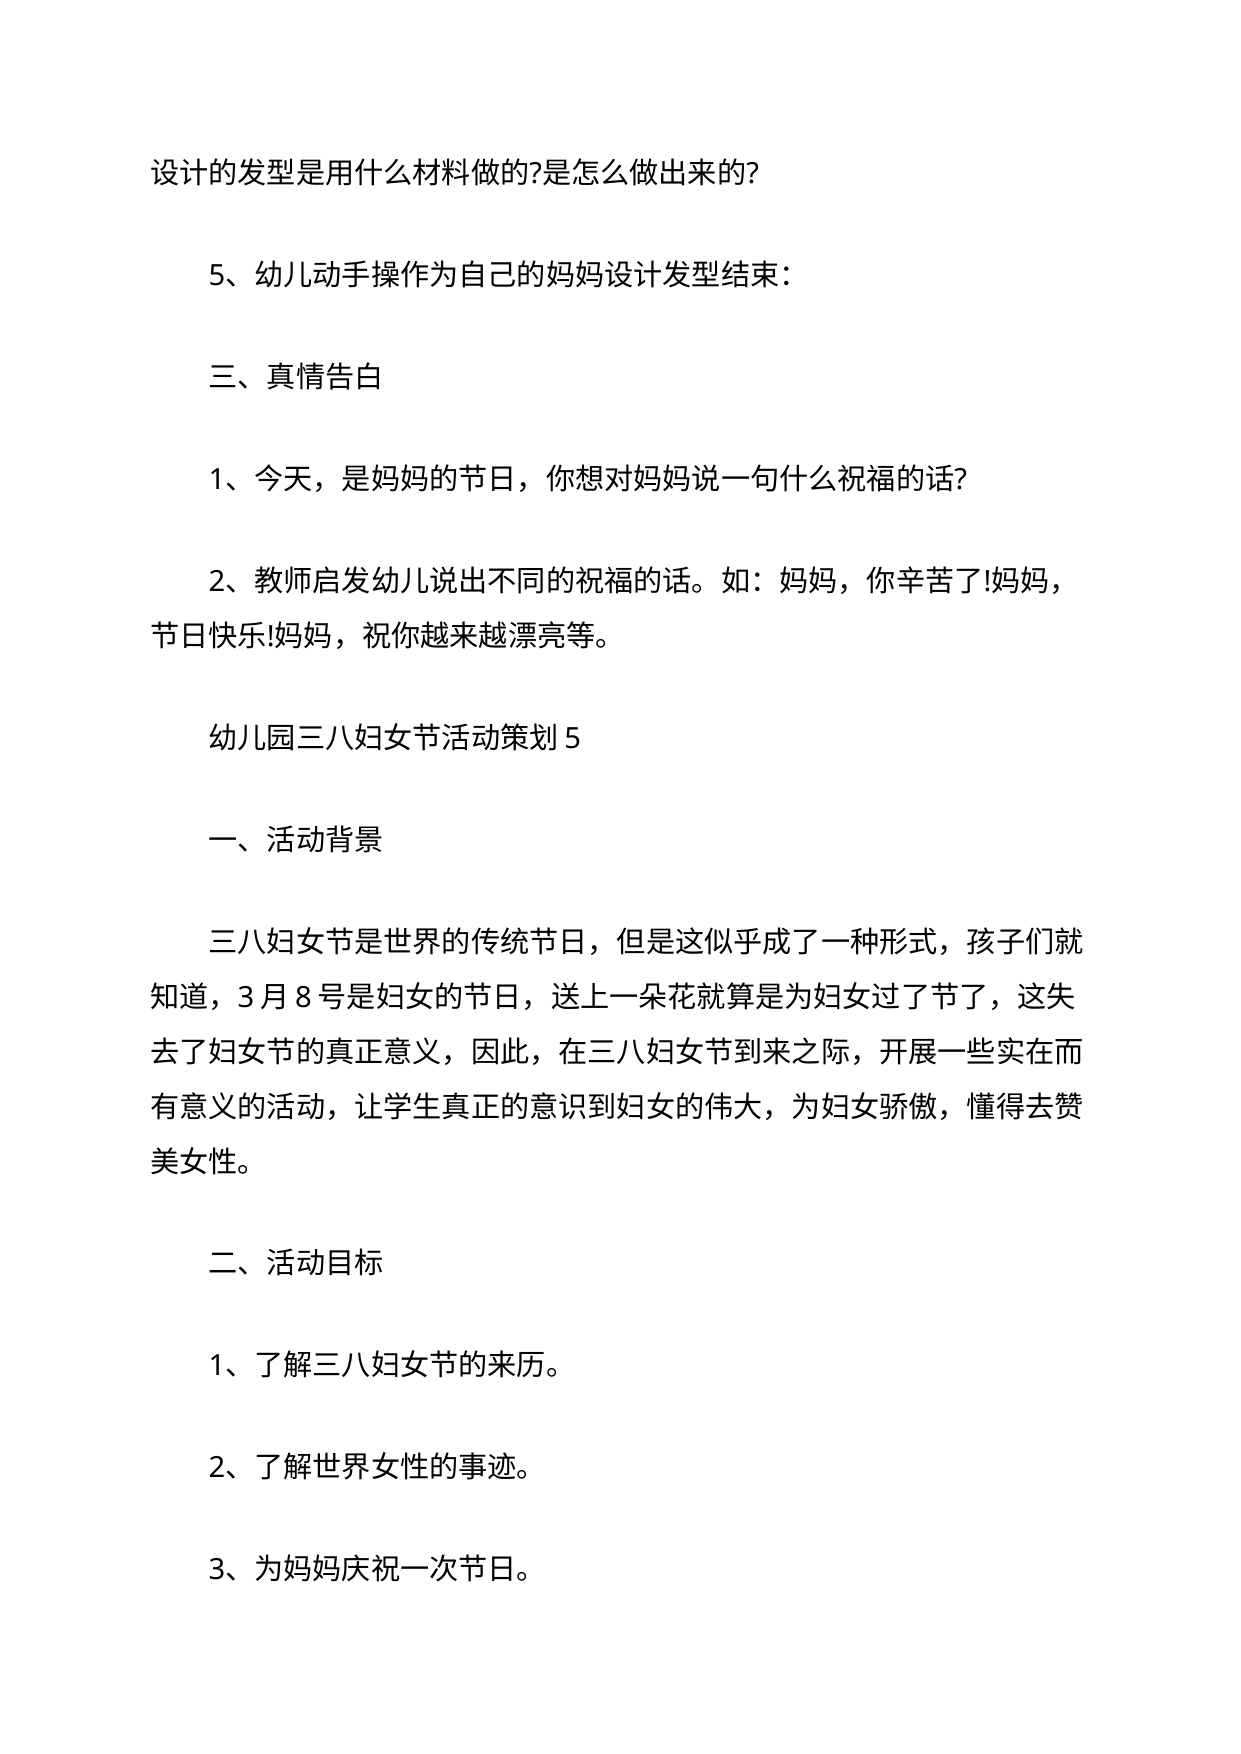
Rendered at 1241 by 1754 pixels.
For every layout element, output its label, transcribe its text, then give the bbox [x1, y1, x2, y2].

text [150, 150, 1090, 192]
text 1、了解三八妇女节的来历。 [150, 1342, 1090, 1384]
text 一、活动背景 [150, 817, 1090, 859]
text 1、今天，是妈妈的节日，你想对妈妈说一句什么祝福的话? [150, 456, 1090, 498]
text 3、为妈妈庆祝一次节日。 [150, 1546, 1090, 1588]
text 2、了解世界女性的事迹。 [150, 1444, 1090, 1486]
text 5、幼儿动手操作为自己的妈妈设计发型结束： [150, 252, 1090, 294]
text 二、活动目标 [150, 1240, 1090, 1282]
text 三、真情告白 [150, 354, 1090, 396]
text 幼儿园三八妇女节活动策划5 [150, 715, 1090, 757]
text 三八妇女节是世界的传统节日，但是这似乎成了一种形式，孩子们就知道，3月8号是妇女的节日，送上一朵花就算是为妇女过了节了，这失去了妇女节的真正意义，因此，在三八妇女节到来之际，开展一些实在而有意义的活动，让学生真正的意识到妇女的伟大，为妇女骄傲，懂得去赞美女性。 [150, 918, 1090, 1180]
text 2、教师启发幼儿说出不同的祝福的话。如：妈妈，你辛苦了!妈妈，节日快乐!妈妈，祝你越来越漂亮等。 [150, 558, 1090, 655]
